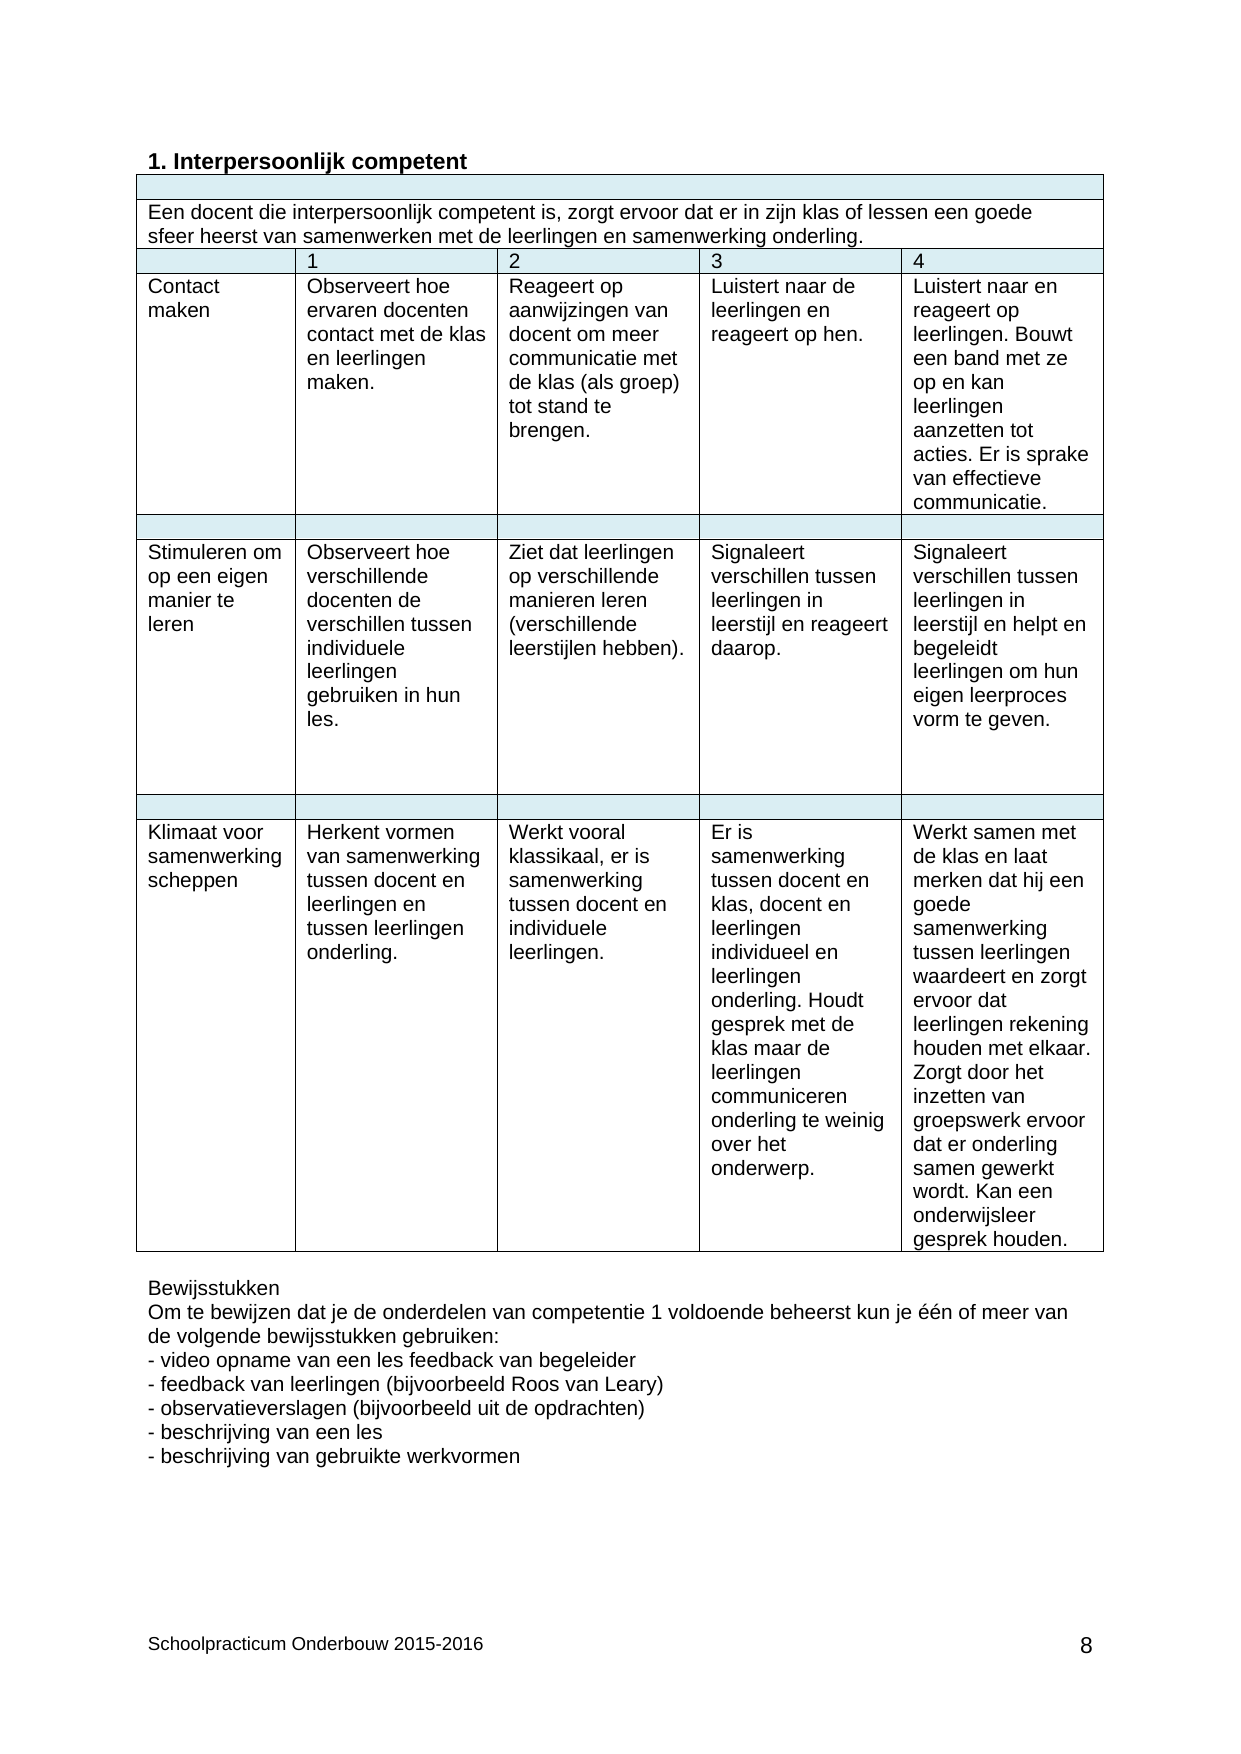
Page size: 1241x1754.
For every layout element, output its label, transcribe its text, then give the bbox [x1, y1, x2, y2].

table_cell 3 [700, 249, 901, 273]
table_cell Werkt vooral klassikaal, er is samenwerking tussen docent en individuele leerlingen. [498, 820, 699, 1251]
table_cell [902, 795, 1103, 819]
text Bewijsstukken [148, 1276, 1093, 1300]
table_cell Stimuleren om op een eigen manier te leren [137, 540, 295, 794]
table_cell Werkt samen met de klas en laat merken dat hij een goede samenwerking tussen leerlingen waardeert en zorgt ervoor dat leerlingen rekening houden met elkaar. Zorgt door het inzetten van groepswerk ervoor dat er onderling samen gewerkt wordt. Kan een onderwijsleer gesprek houden. [902, 820, 1103, 1251]
table_cell [498, 795, 699, 819]
table_cell Herkent vormen van samenwerking tussen docent en leerlingen en tussen leerlingen onderling. [296, 820, 497, 1251]
table_cell [902, 515, 1103, 538]
text - beschrijving van een les [148, 1420, 1093, 1444]
table_cell [137, 515, 295, 538]
text Om te bewijzen dat je de onderdelen van competentie 1 voldoende beheerst kun je één of meer van de volgende bewijsstukken gebruiken: [148, 1300, 1093, 1348]
table_header [137, 175, 1103, 199]
table_cell Er is samenwerking tussen docent en klas, docent en leerlingen individueel en leerlingen onderling. Houdt gesprek met de klas maar de leerlingen communiceren onderling te weinig over het onderwerp. [700, 820, 901, 1251]
table_cell Een docent die interpersoonlijk competent is, zorgt ervoor dat er in zijn klas of lessen een goede sfeer heerst van samenwerken met de leerlingen en samenwerking onderling. [137, 200, 1103, 248]
table_cell Signaleert verschillen tussen leerlingen in leerstijl en reageert daarop. [700, 540, 901, 794]
table_cell 2 [498, 249, 699, 273]
text 1. Interpersoonlijk competent [148, 148, 1093, 174]
table_cell Observeert hoe verschillende docenten de verschillen tussen individuele leerlingen gebruiken in hun les. [296, 540, 497, 794]
table_cell Contact maken [137, 274, 295, 513]
text - beschrijving van gebruikte werkvormen [148, 1444, 1093, 1468]
table_cell [700, 515, 901, 538]
table_cell 1 [296, 249, 497, 273]
text - feedback van leerlingen (bijvoorbeeld Roos van Leary) [148, 1372, 1093, 1396]
table_cell [137, 249, 295, 273]
table_cell Luistert naar de leerlingen en reageert op hen. [700, 274, 901, 513]
table_cell [498, 515, 699, 538]
table_cell Klimaat voor samenwerking scheppen [137, 820, 295, 1251]
table_cell Signaleert verschillen tussen leerlingen in leerstijl en helpt en begeleidt leerlingen om hun eigen leerproces vorm te geven. [902, 540, 1103, 794]
table_cell [137, 795, 295, 819]
table_cell Reageert op aanwijzingen van docent om meer communicatie met de klas (als groep) tot stand te brengen. [498, 274, 699, 513]
table_cell [296, 515, 497, 538]
table_cell [700, 795, 901, 819]
table_cell 4 [902, 249, 1103, 273]
table_cell Ziet dat leerlingen op verschillende manieren leren (verschillende leerstijlen hebben). [498, 540, 699, 794]
text - observatieverslagen (bijvoorbeeld uit de opdrachten) [148, 1396, 1093, 1420]
table_cell [296, 795, 497, 819]
table_cell Luistert naar en reageert op leerlingen. Bouwt een band met ze op en kan leerlingen aanzetten tot acties. Er is sprake van effectieve communicatie. [902, 274, 1103, 513]
table_cell Observeert hoe ervaren docenten contact met de klas en leerlingen maken. [296, 274, 497, 513]
text - video opname van een les feedback van begeleider [148, 1348, 1093, 1372]
